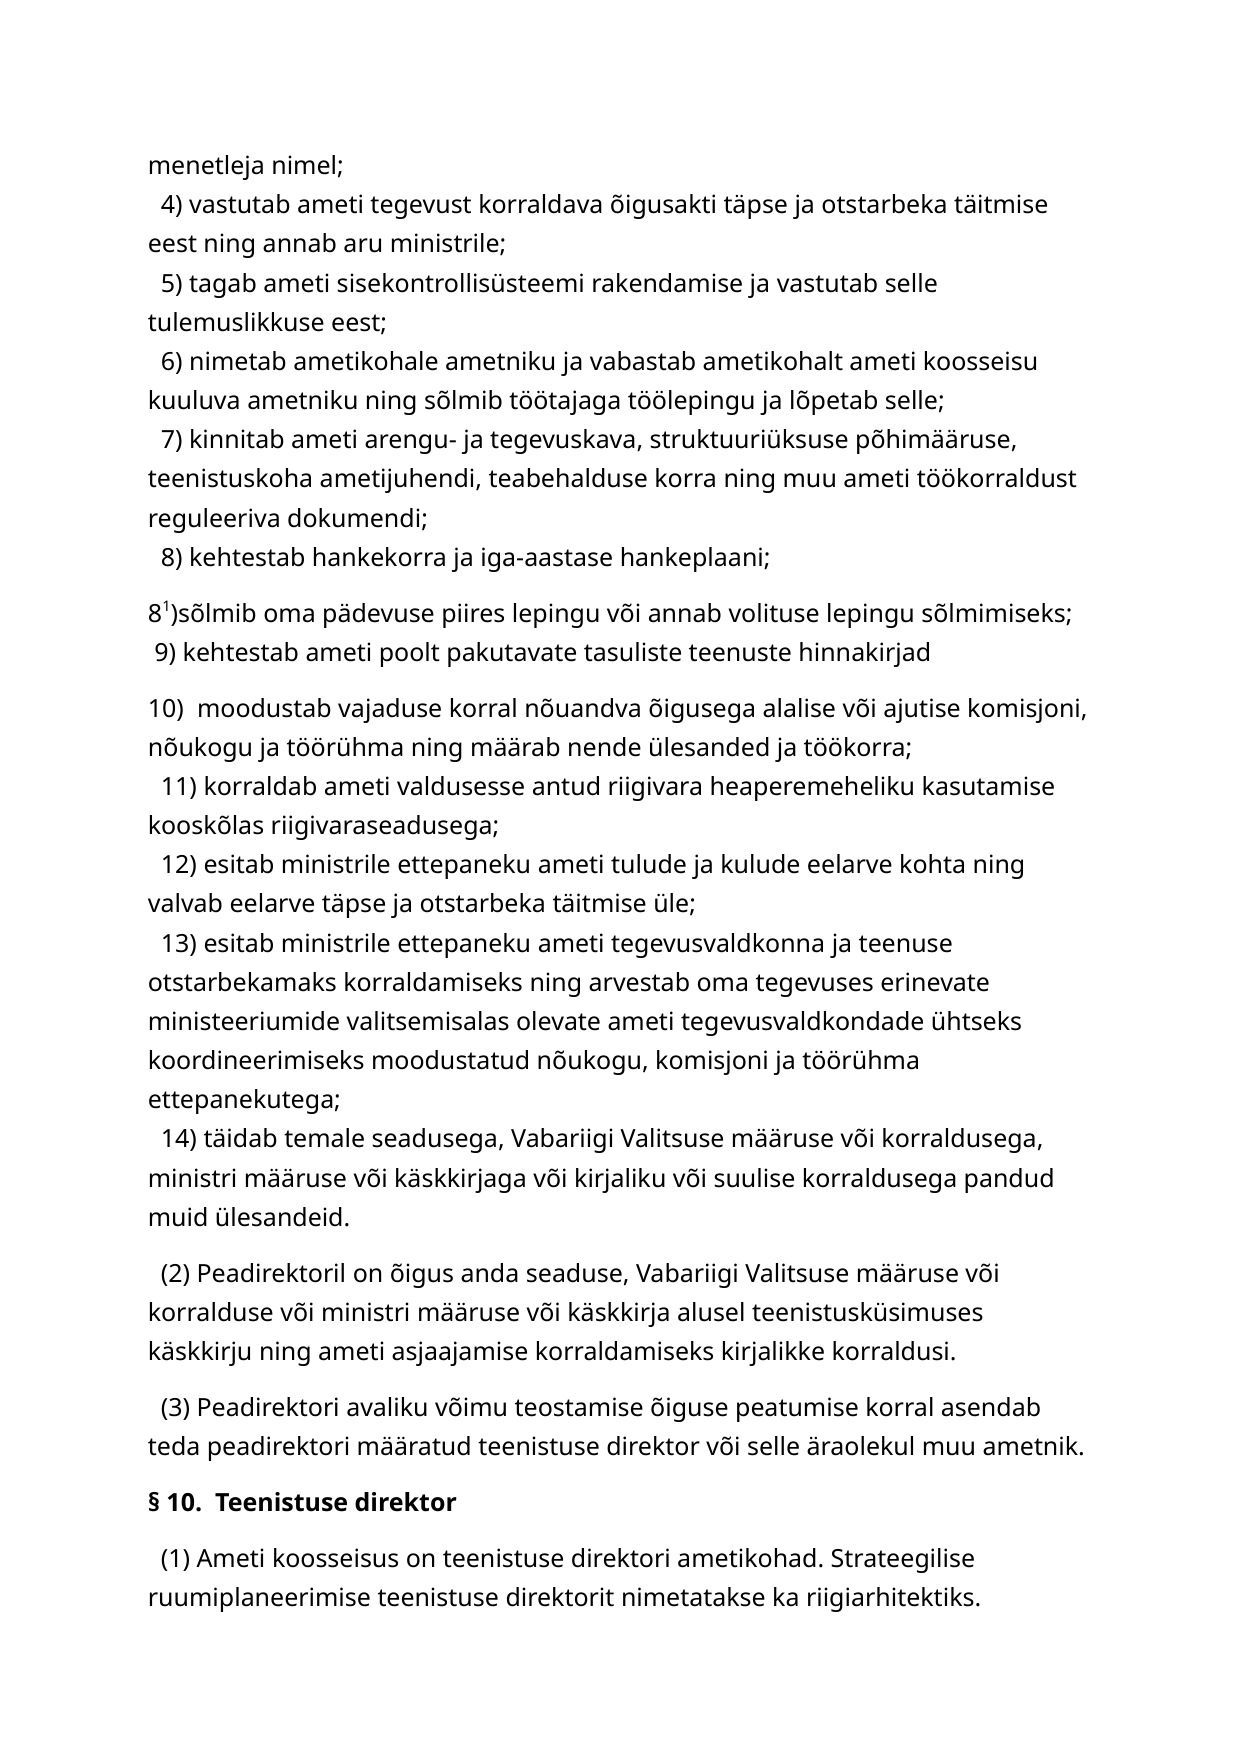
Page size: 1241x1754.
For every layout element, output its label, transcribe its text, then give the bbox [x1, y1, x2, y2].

text 81)sõlmib oma pädevuse piires lepingu või annab volituse lepingu sõlmimiseks; 9) kehtestab ameti poolt pakutavate tasuliste teenuste hinnakirjad [148, 595, 1092, 668]
text § 10. Teenistuse direktor [148, 1484, 1092, 1518]
text 10) moodustab vajaduse korral nõuandva õigusega alalise või ajutise komisjoni, nõukogu ja töörühma ning määrab nende ülesanded ja töökorra; 11) korraldab ameti valdusesse antud riigivara heaperemeheliku kasutamise kooskõlas riigivaraseadusega; 12) esitab ministrile ettepaneku ameti tulude ja kulude eelarve kohta ning valvab eelarve täpse ja otstarbeka täitmise üle; 13) esitab ministrile ettepaneku ameti tegevusvaldkonna ja teenuse otstarbekamaks korraldamiseks ning arvestab oma tegevuses erinevate ministeeriumide valitsemisalas olevate ameti tegevusvaldkondade ühtseks koordineerimiseks moodustatud nõukogu, komisjoni ja töörühma ettepanekutega; 14) täidab temale seadusega, Vabariigi Valitsuse määruse või korraldusega, ministri määruse või käskkirjaga või kirjaliku või suulise korraldusega pandud muid ülesandeid. [148, 690, 1092, 1233]
text (1) Ameti koosseisus on teenistuse direktori ametikohad. Strateegilise ruumiplaneerimise teenistuse direktorit nimetatakse ka riigiarhitektiks. [148, 1540, 1092, 1613]
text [148, 148, 1092, 573]
text (3) Peadirektori avaliku võimu teostamise õiguse peatumise korral asendab teda peadirektori määratud teenistuse direktor või selle äraolekul muu ametnik. [148, 1389, 1092, 1463]
text (2) Peadirektoril on õigus anda seaduse, Vabariigi Valitsuse määruse või korralduse või ministri määruse või käskkirja alusel teenistusküsimuses käskkirju ning ameti asjaajamise korraldamiseks kirjalikke korraldusi. [148, 1255, 1092, 1368]
